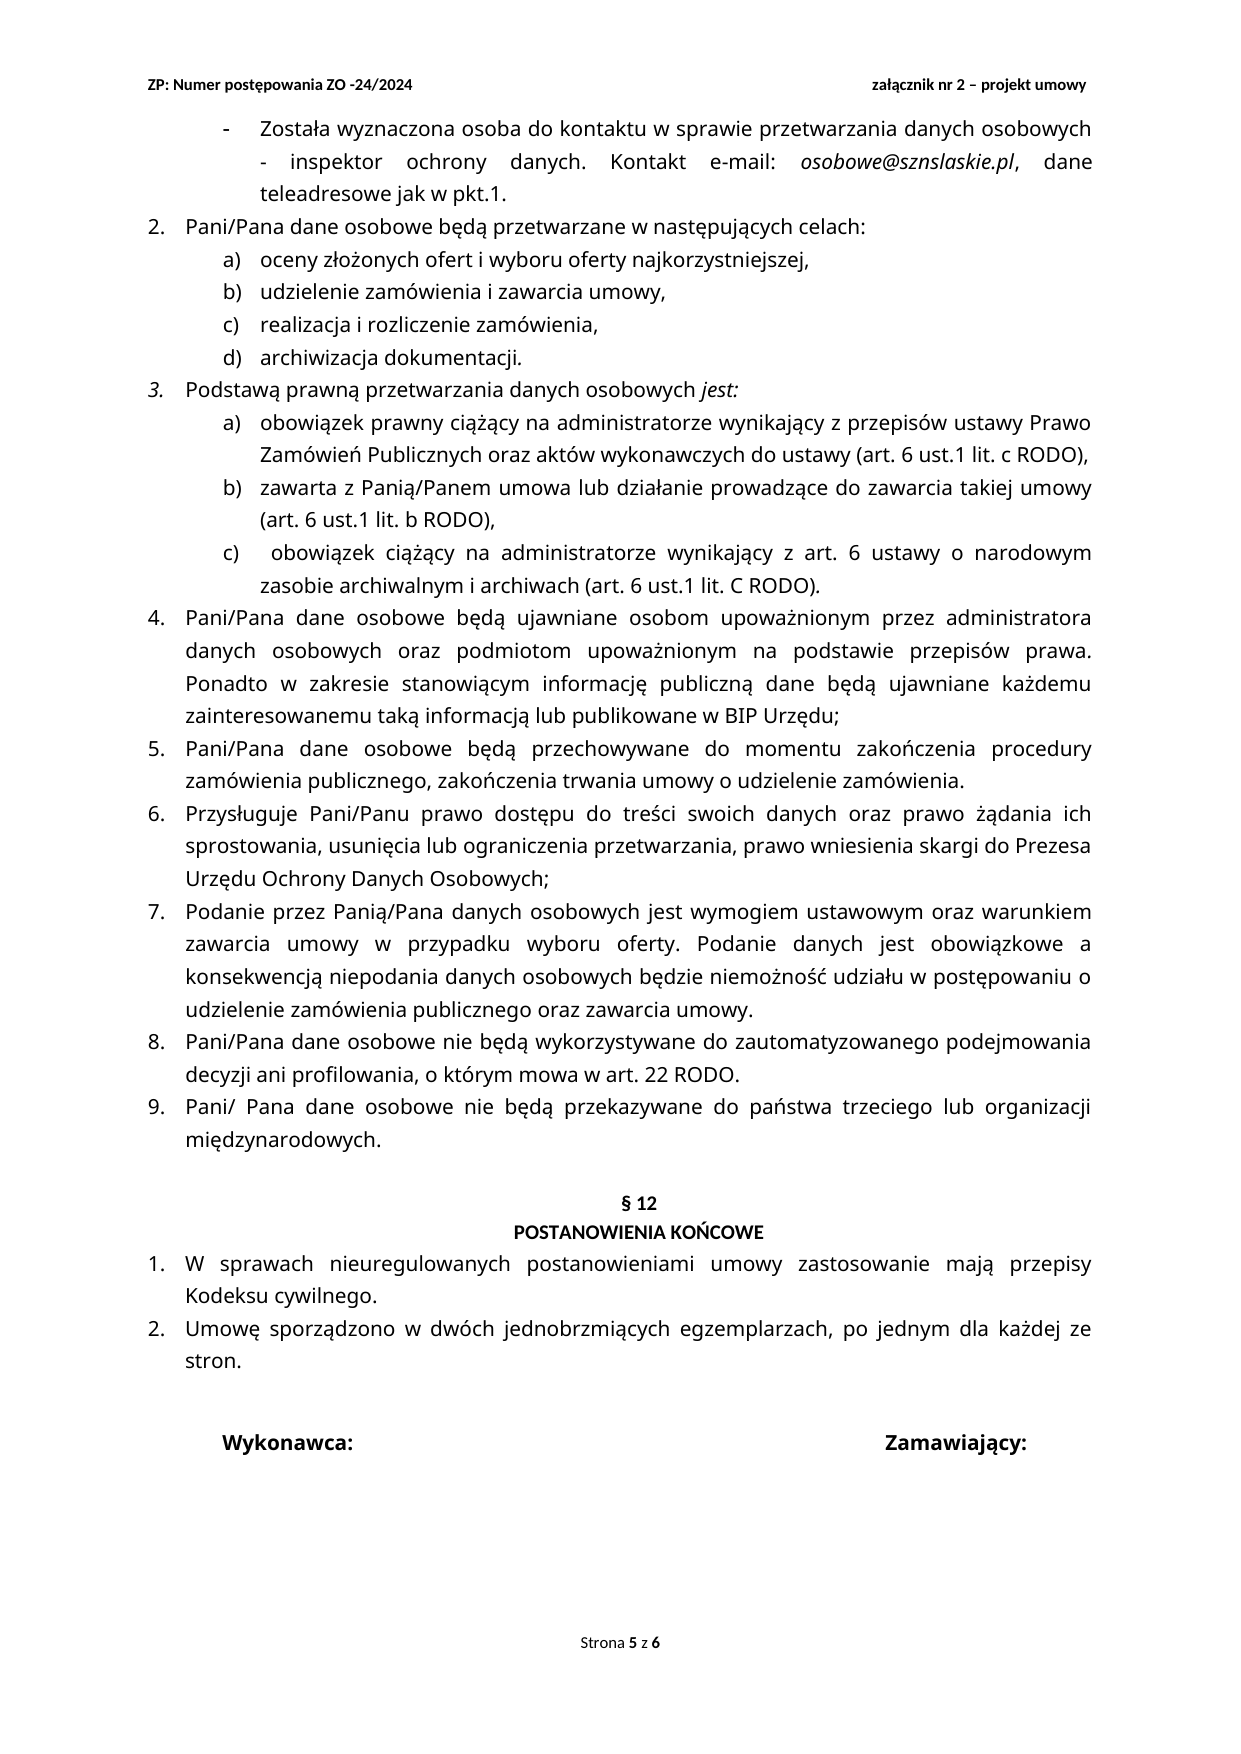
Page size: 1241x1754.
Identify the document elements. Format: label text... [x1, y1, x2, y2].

list Została wyznaczona osoba do kontaktu w sprawie przetwarzania danych osobowych - inspektor ochrony danych. Kontakt e-mail: osobowe@sznslaskie.pl, dane teleadresowe jak w pkt.1. [223, 114, 1093, 208]
text Wykonawca: Zamawiający: [222, 1428, 1093, 1457]
list Pani/Pana dane osobowe będą ujawniane osobom upoważnionym przez administratora danych osobowych oraz podmiotom upoważnionym na podstawie przepisów prawa. Ponadto w zakresie stanowiącym informację publiczną dane będą ujawniane każdemu zainteresowanemu taką informacją lub publikowane w BIP Urzędu; [148, 603, 1093, 730]
list W sprawach nieuregulowanych postanowieniami umowy zastosowanie mają przepisy Kodeksu cywilnego. [148, 1249, 1093, 1310]
list archiwizacja dokumentacji. [223, 343, 1093, 371]
list udzielenie zamówienia i zawarcia umowy, [223, 277, 1093, 306]
list oceny złożonych ofert i wyboru oferty najkorzystniejszej, [223, 245, 1093, 273]
list realizacja i rozliczenie zamówienia, [223, 310, 1093, 338]
list Pani/Pana dane osobowe będą przechowywane do momentu zakończenia procedury zamówienia publicznego, zakończenia trwania umowy o udzielenie zamówienia. [148, 734, 1093, 795]
list Podstawą prawną przetwarzania danych osobowych jest: [148, 375, 1093, 404]
list obowiązek prawny ciążący na administratorze wynikający z przepisów ustawy Prawo Zamówień Publicznych oraz aktów wykonawczych do ustawy (art. 6 ust.1 lit. c RODO), [223, 408, 1093, 469]
list Pani/Pana dane osobowe będą przetwarzane w następujących celach: [148, 212, 1093, 241]
list Pani/ Pana dane osobowe nie będą przekazywane do państwa trzeciego lub organizacji międzynarodowych. [148, 1092, 1093, 1153]
list zawarta z Panią/Panem umowa lub działanie prowadzące do zawarcia takiej umowy (art. 6 ust.1 lit. b RODO), [223, 473, 1093, 534]
text § 12 [185, 1190, 1093, 1216]
text POSTANOWIENIA KOŃCOWE [185, 1219, 1093, 1245]
list Umowę sporządzono w dwóch jednobrzmiących egzemplarzach, po jednym dla każdej ze stron. [148, 1314, 1093, 1375]
list Podanie przez Panią/Pana danych osobowych jest wymogiem ustawowym oraz warunkiem zawarcia umowy w przypadku wyboru oferty. Podanie danych jest obowiązkowe a konsekwencją niepodania danych osobowych będzie niemożność udziału w postępowaniu o udzielenie zamówienia publicznego oraz zawarcia umowy. [148, 897, 1093, 1023]
list obowiązek ciążący na administratorze wynikający z art. 6 ustawy o narodowym zasobie archiwalnym i archiwach (art. 6 ust.1 lit. C RODO). [223, 538, 1093, 599]
list Przysługuje Pani/Panu prawo dostępu do treści swoich danych oraz prawo żądania ich sprostowania, usunięcia lub ograniczenia przetwarzania, prawo wniesienia skargi do Prezesa Urzędu Ochrony Danych Osobowych; [148, 799, 1093, 893]
list Pani/Pana dane osobowe nie będą wykorzystywane do zautomatyzowanego podejmowania decyzji ani profilowania, o którym mowa w art. 22 RODO. [148, 1027, 1093, 1088]
